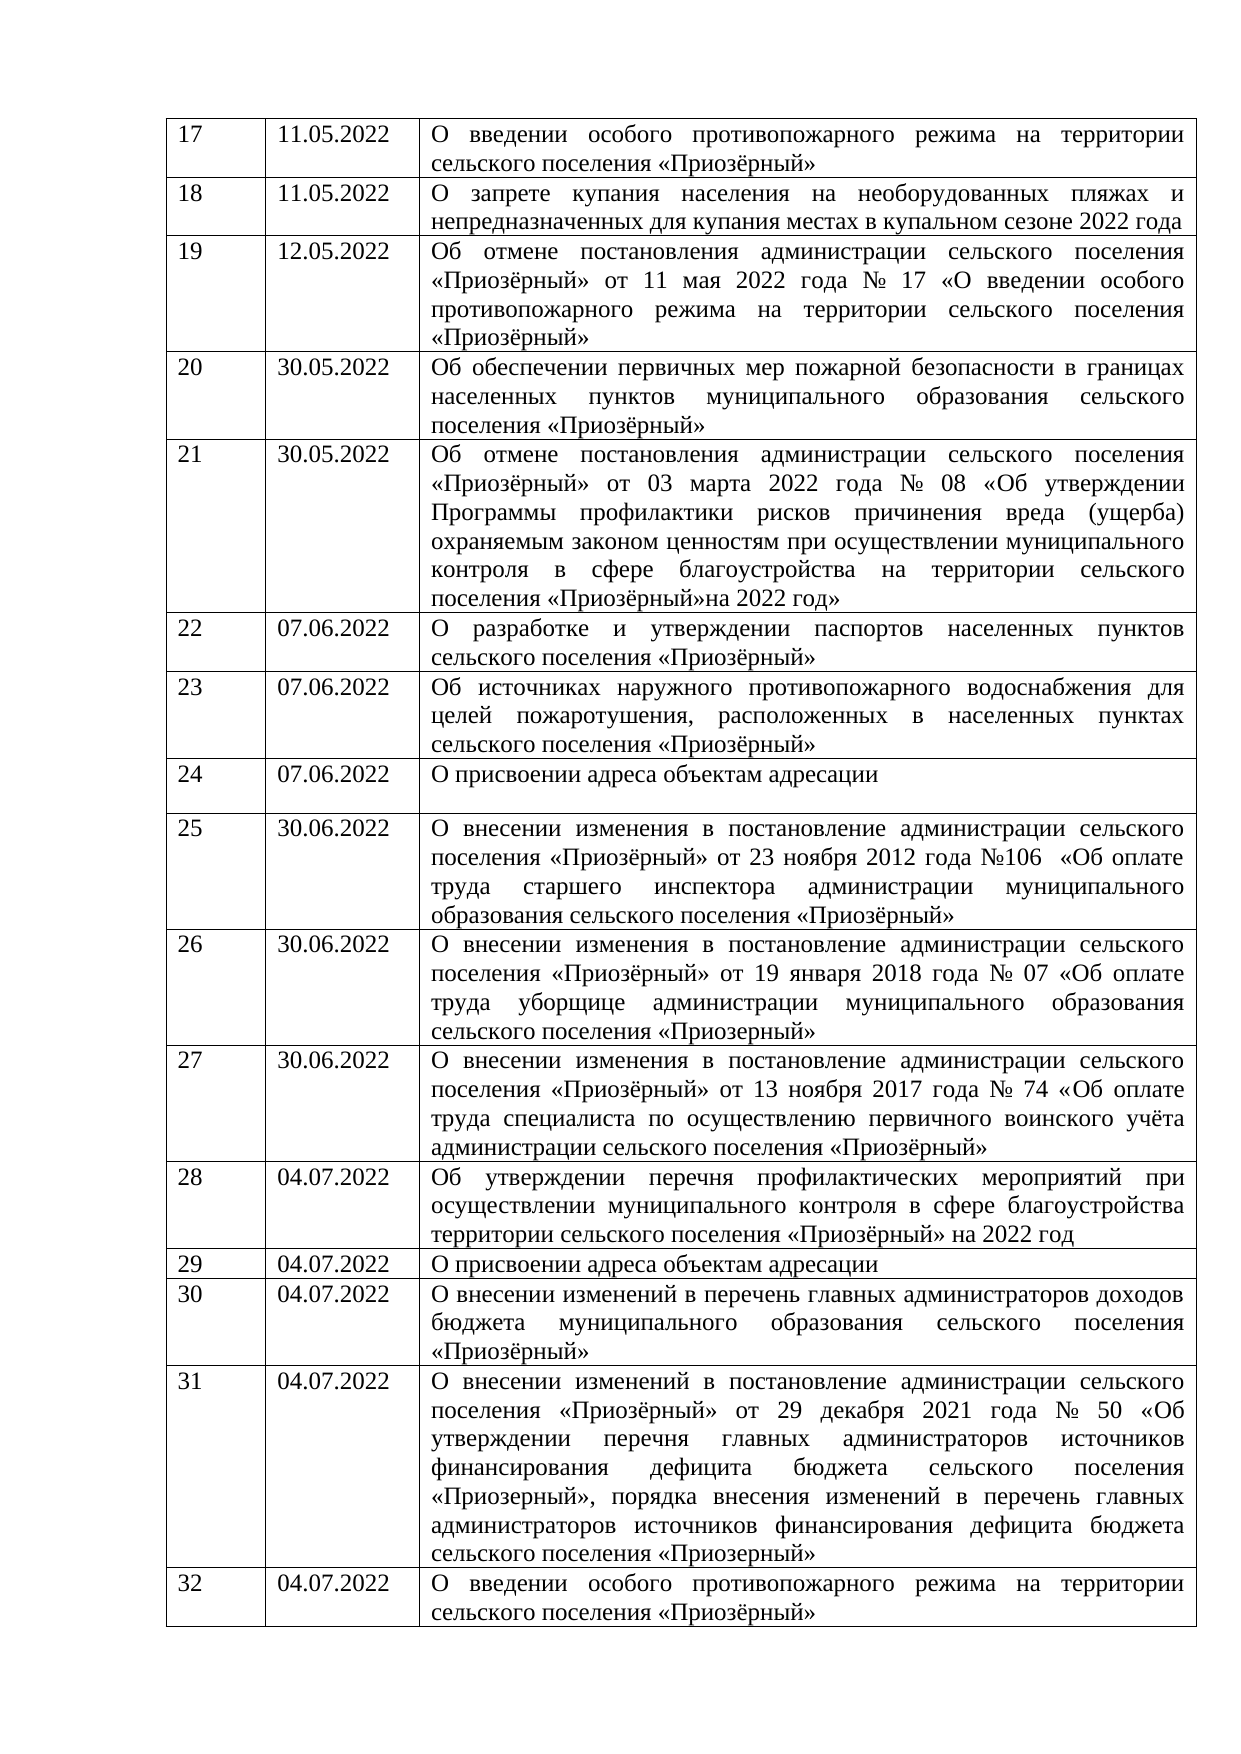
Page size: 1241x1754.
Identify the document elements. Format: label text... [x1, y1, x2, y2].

table_cell 04.07.2022 [266, 1568, 419, 1626]
table_cell 19 [167, 236, 265, 351]
table_cell 22 [167, 613, 265, 671]
table_cell О внесении изменения в постановление администрации сельского поселения «Приозёрный» от 23 ноября 2012 года №106 «Об оплате труда старшего инспектора администрации муниципального образования сельского поселения «Приозёрный» [420, 814, 1196, 928]
table_cell Об источниках наружного противопожарного водоснабжения для целей пожаротушения, расположенных в населенных пунктах сельского поселения «Приозёрный» [420, 672, 1196, 758]
table_cell 04.07.2022 [266, 1249, 419, 1278]
table_cell 07.06.2022 [266, 613, 419, 671]
table_cell 29 [167, 1249, 265, 1278]
table_cell 30.05.2022 [266, 352, 419, 438]
table_cell 20 [167, 352, 265, 438]
table_cell 07.06.2022 [266, 672, 419, 758]
table_cell 11.05.2022 [266, 178, 419, 235]
table_cell Об отмене постановления администрации сельского поселения «Приозёрный» от 11 мая 2022 года № 17 «О введении особого противопожарного режима на территории сельского поселения «Приозёрный» [420, 236, 1196, 351]
table_cell О введении особого противопожарного режима на территории сельского поселения «Приозёрный» [420, 119, 1196, 177]
table_cell 18 [167, 178, 265, 235]
table_cell 30.06.2022 [266, 930, 419, 1044]
table_cell О присвоении адреса объектам адресации [420, 759, 1196, 812]
table_cell О внесении изменения в постановление администрации сельского поселения «Приозёрный» от 13 ноября 2017 года № 74 «Об оплате труда специалиста по осуществлению первичного воинского учёта администрации сельского поселения «Приозёрный» [420, 1046, 1196, 1161]
table_cell 04.07.2022 [266, 1366, 419, 1567]
table_cell О запрете купания населения на необорудованных пляжах и непредназначенных для купания местах в купальном сезоне 2022 года [420, 178, 1196, 235]
table_cell О введении особого противопожарного режима на территории сельского поселения «Приозёрный» [420, 1568, 1196, 1626]
table_cell 21 [167, 440, 265, 612]
table_cell О внесении изменений в перечень главных администраторов доходов бюджета муниципального образования сельского поселения «Приозёрный» [420, 1279, 1196, 1365]
table_cell 27 [167, 1046, 265, 1161]
table_cell 07.06.2022 [266, 759, 419, 812]
table_cell 25 [167, 814, 265, 928]
table_cell 04.07.2022 [266, 1162, 419, 1248]
table_cell 24 [167, 759, 265, 812]
table_cell 26 [167, 930, 265, 1044]
table_cell Об отмене постановления администрации сельского поселения «Приозёрный» от 03 марта 2022 года № 08 «Об утверждении Программы профилактики рисков причинения вреда (ущерба) охраняемым законом ценностям при осуществлении муниципального контроля в сфере благоустройства на территории сельского поселения «Приозёрный»на 2022 год» [420, 440, 1196, 612]
table_cell 04.07.2022 [266, 1279, 419, 1365]
table_cell 23 [167, 672, 265, 758]
table_cell 32 [167, 1568, 265, 1626]
table_cell 31 [167, 1366, 265, 1567]
table_cell 11.05.2022 [266, 119, 419, 177]
table_cell 30.06.2022 [266, 814, 419, 928]
table_cell Об утверждении перечня профилактических мероприятий при осуществлении муниципального контроля в сфере благоустройства территории сельского поселения «Приозёрный» на 2022 год [420, 1162, 1196, 1248]
table_cell 30 [167, 1279, 265, 1365]
table_cell 17 [167, 119, 265, 177]
table_cell 30.06.2022 [266, 1046, 419, 1161]
table_cell О присвоении адреса объектам адресации [420, 1249, 1196, 1278]
table_cell О внесении изменений в постановление администрации сельского поселения «Приозёрный» от 29 декабря 2021 года № 50 «Об утверждении перечня главных администраторов источников финансирования дефицита бюджета сельского поселения «Приозерный», порядка внесения изменений в перечень главных администраторов источников финансирования дефицита бюджета сельского поселения «Приозерный» [420, 1366, 1196, 1567]
table_cell О разработке и утверждении паспортов населенных пунктов сельского поселения «Приозёрный» [420, 613, 1196, 671]
table_cell 28 [167, 1162, 265, 1248]
table_cell 30.05.2022 [266, 440, 419, 612]
table_cell О внесении изменения в постановление администрации сельского поселения «Приозёрный» от 19 января 2018 года № 07 «Об оплате труда уборщице администрации муниципального образования сельского поселения «Приозерный» [420, 930, 1196, 1044]
table_cell Об обеспечении первичных мер пожарной безопасности в границах населенных пунктов муниципального образования сельского поселения «Приозёрный» [420, 352, 1196, 438]
table_cell 12.05.2022 [266, 236, 419, 351]
